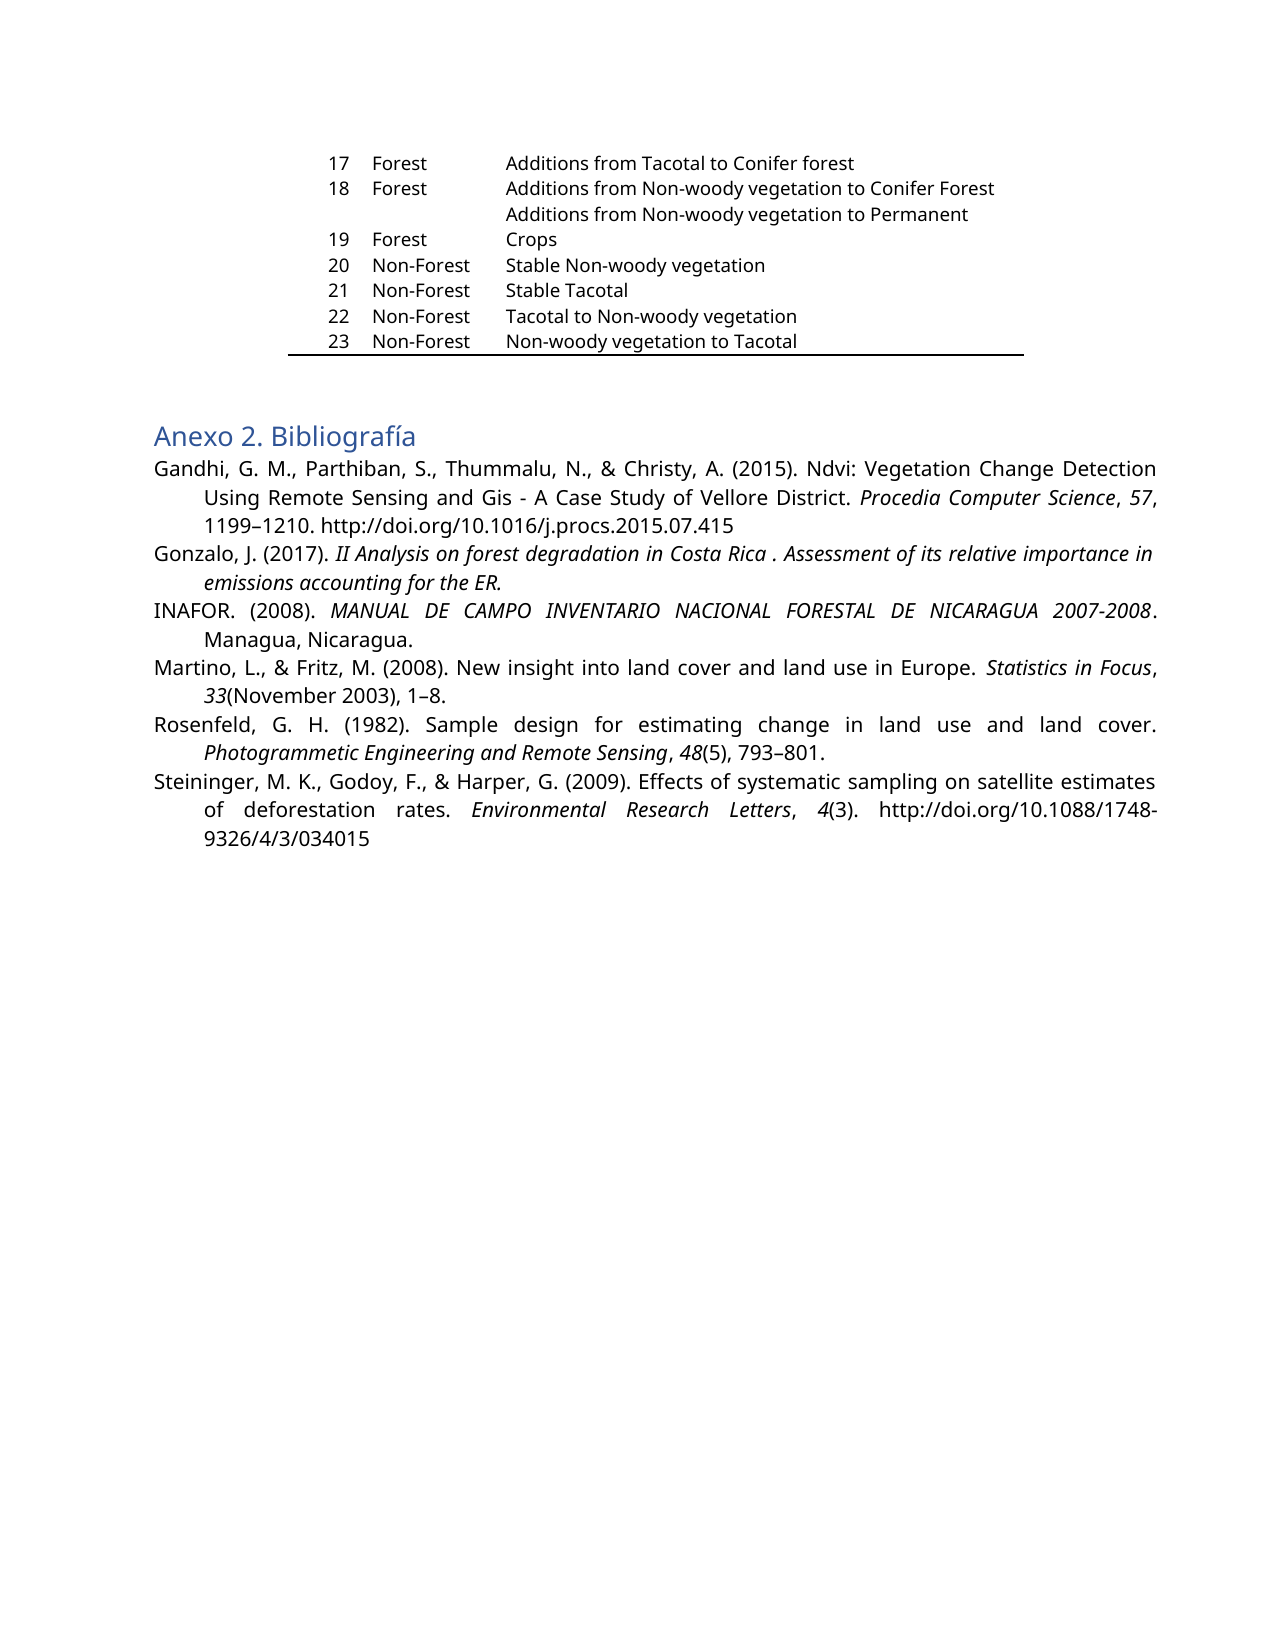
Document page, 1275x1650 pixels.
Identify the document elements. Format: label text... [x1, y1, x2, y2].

table_cell 19 [288, 201, 361, 252]
table_cell Non-Forest [361, 278, 494, 303]
table_cell Forest [361, 150, 494, 176]
text Gonzalo, J. (2017). II Analysis on forest degradation in Costa Rica . Assessment of its relative importance in emissions accounting for the ER. [154, 539, 1158, 596]
table_cell 21 [288, 278, 361, 303]
table_cell Tacotal to Non-woody vegetation [494, 303, 1024, 329]
text Steininger, M. K., Godoy, F., & Harper, G. (2009). Effects of systematic sampling on satellite estimates of deforestation rates. Environmental Research Letters, 4(3). http://doi.org/10.1088/1748-9326/4/3/034015 [154, 767, 1158, 852]
table_cell Additions from Tacotal to Conifer forest [494, 150, 1024, 176]
table_cell Non-Forest [361, 303, 494, 329]
text Rosenfeld, G. H. (1982). Sample design for estimating change in land use and land cover. Photogrammetic Engineering and Remote Sensing, 48(5), 793–801. [154, 710, 1158, 767]
table_cell Stable Tacotal [494, 278, 1024, 303]
table_cell Forest [361, 201, 494, 252]
table_cell Non-Forest [361, 329, 494, 354]
table_cell 22 [288, 303, 361, 329]
table_cell Forest [361, 176, 494, 201]
text Martino, L., & Fritz, M. (2008). New insight into land cover and land use in Europe. Statistics in Focus, 33(November 2003), 1–8. [154, 653, 1158, 710]
table_cell Additions from Non-woody vegetation to Conifer Forest [494, 176, 1024, 201]
table_cell 18 [288, 176, 361, 201]
table_cell Additions from Non-woody vegetation to Permanent Crops [494, 201, 1024, 252]
table_cell Non-woody vegetation to Tacotal [494, 329, 1024, 354]
subtitle Anexo 2. Bibliografía [154, 417, 1158, 454]
table_cell 20 [288, 252, 361, 278]
text INAFOR. (2008). MANUAL DE CAMPO INVENTARIO NACIONAL FORESTAL DE NICARAGUA 2007-2008. Managua, Nicaragua. [154, 596, 1158, 653]
table_cell 23 [288, 329, 361, 354]
text Gandhi, G. M., Parthiban, S., Thummalu, N., & Christy, A. (2015). Ndvi: Vegetation Change Detection Using Remote Sensing and Gis - A Case Study of Vellore District. Procedia Computer Science, 57, 1199–1210. http://doi.org/10.1016/j.procs.2015.07.415 [154, 454, 1158, 539]
table_cell Stable Non-woody vegetation [494, 252, 1024, 278]
table_cell Non-Forest [361, 252, 494, 278]
table_cell 17 [288, 150, 361, 176]
